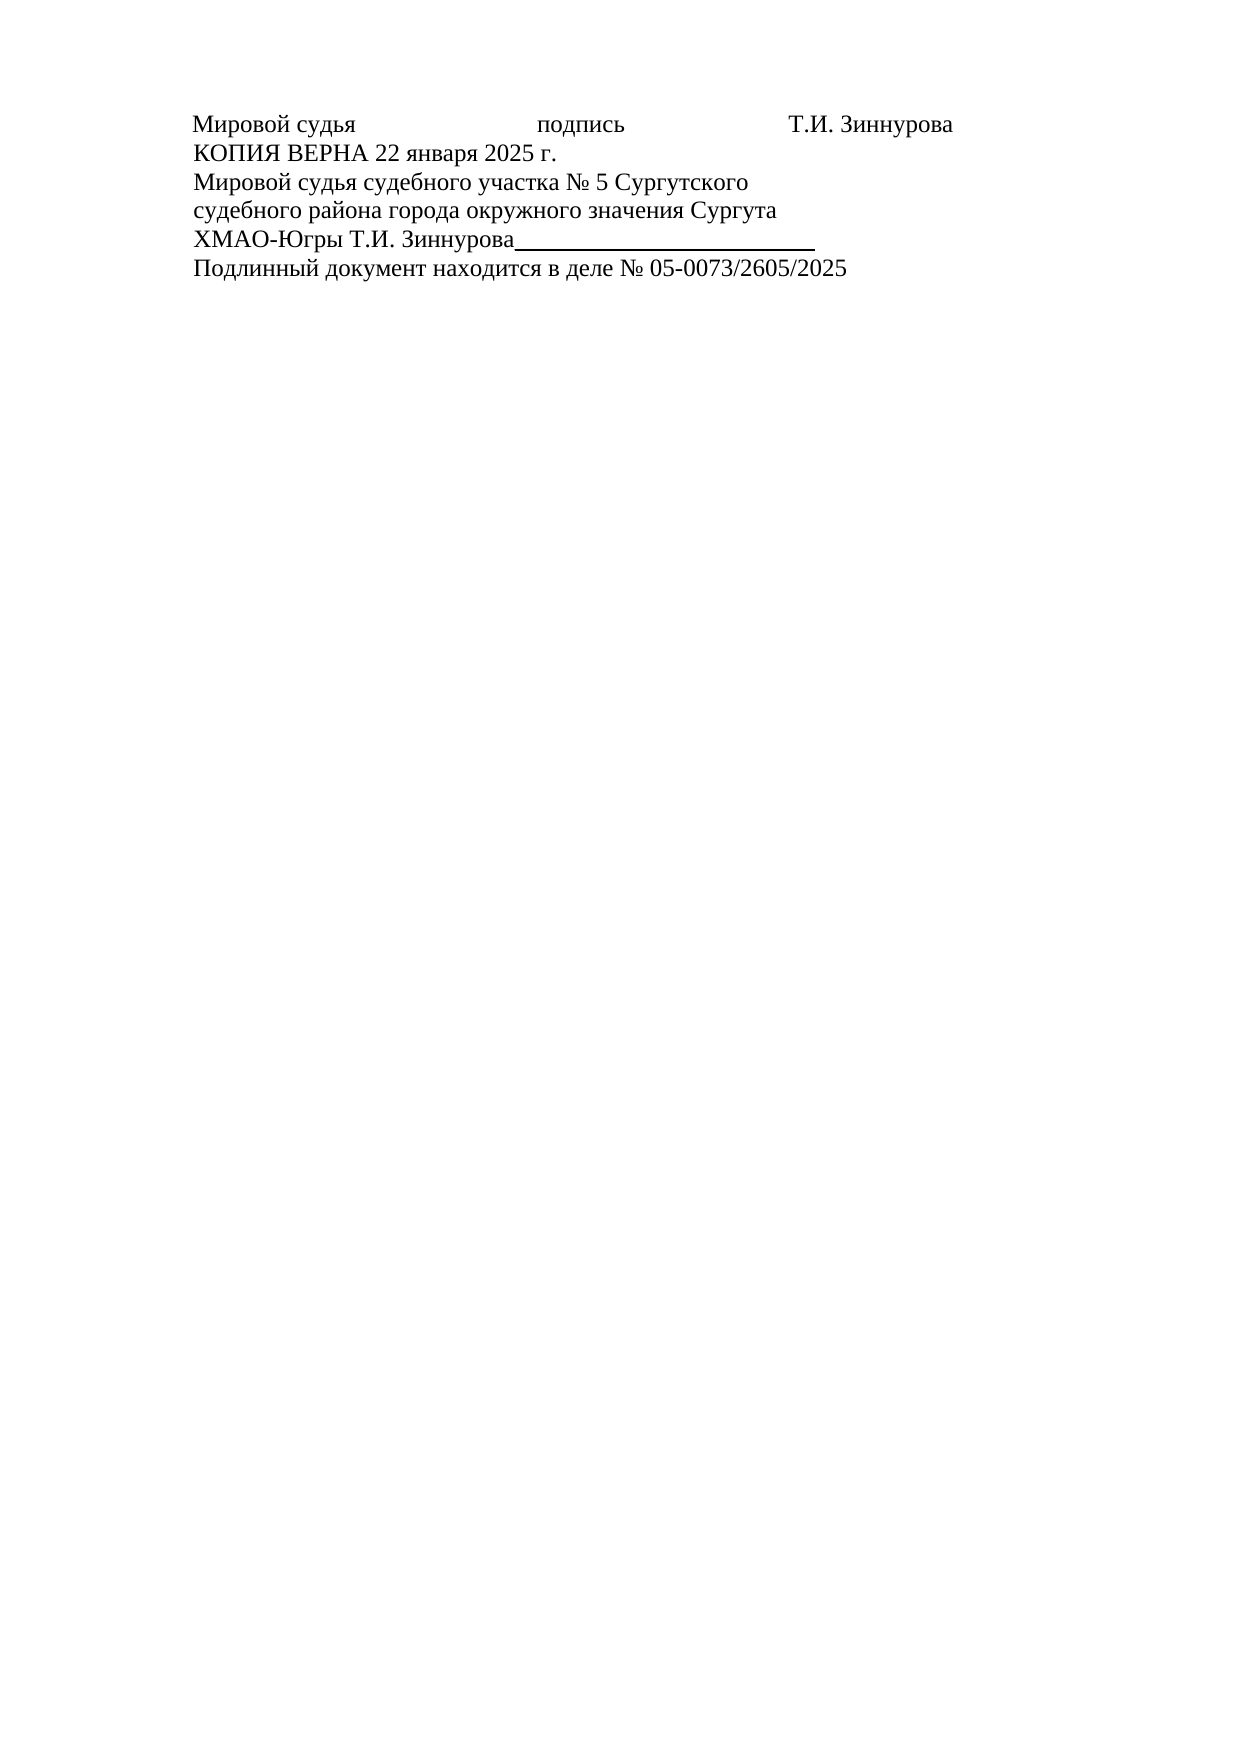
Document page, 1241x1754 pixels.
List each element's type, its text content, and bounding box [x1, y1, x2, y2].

text Мировой судья судебного участка № 5 Сургутского [118, 167, 1181, 195]
text судебного района города окружного значения Сургута [118, 195, 1181, 224]
text КОПИЯ ВЕРНА 22 января 2025 г. [118, 138, 1181, 167]
text Подлинный документ находится в деле № 05-0073/2605/2025 [118, 253, 1181, 282]
text Мировой судья подпись Т.И. Зиннурова [118, 109, 1181, 138]
text ХМАО-Югры Т.И. Зиннурова________________________ [118, 224, 1181, 253]
